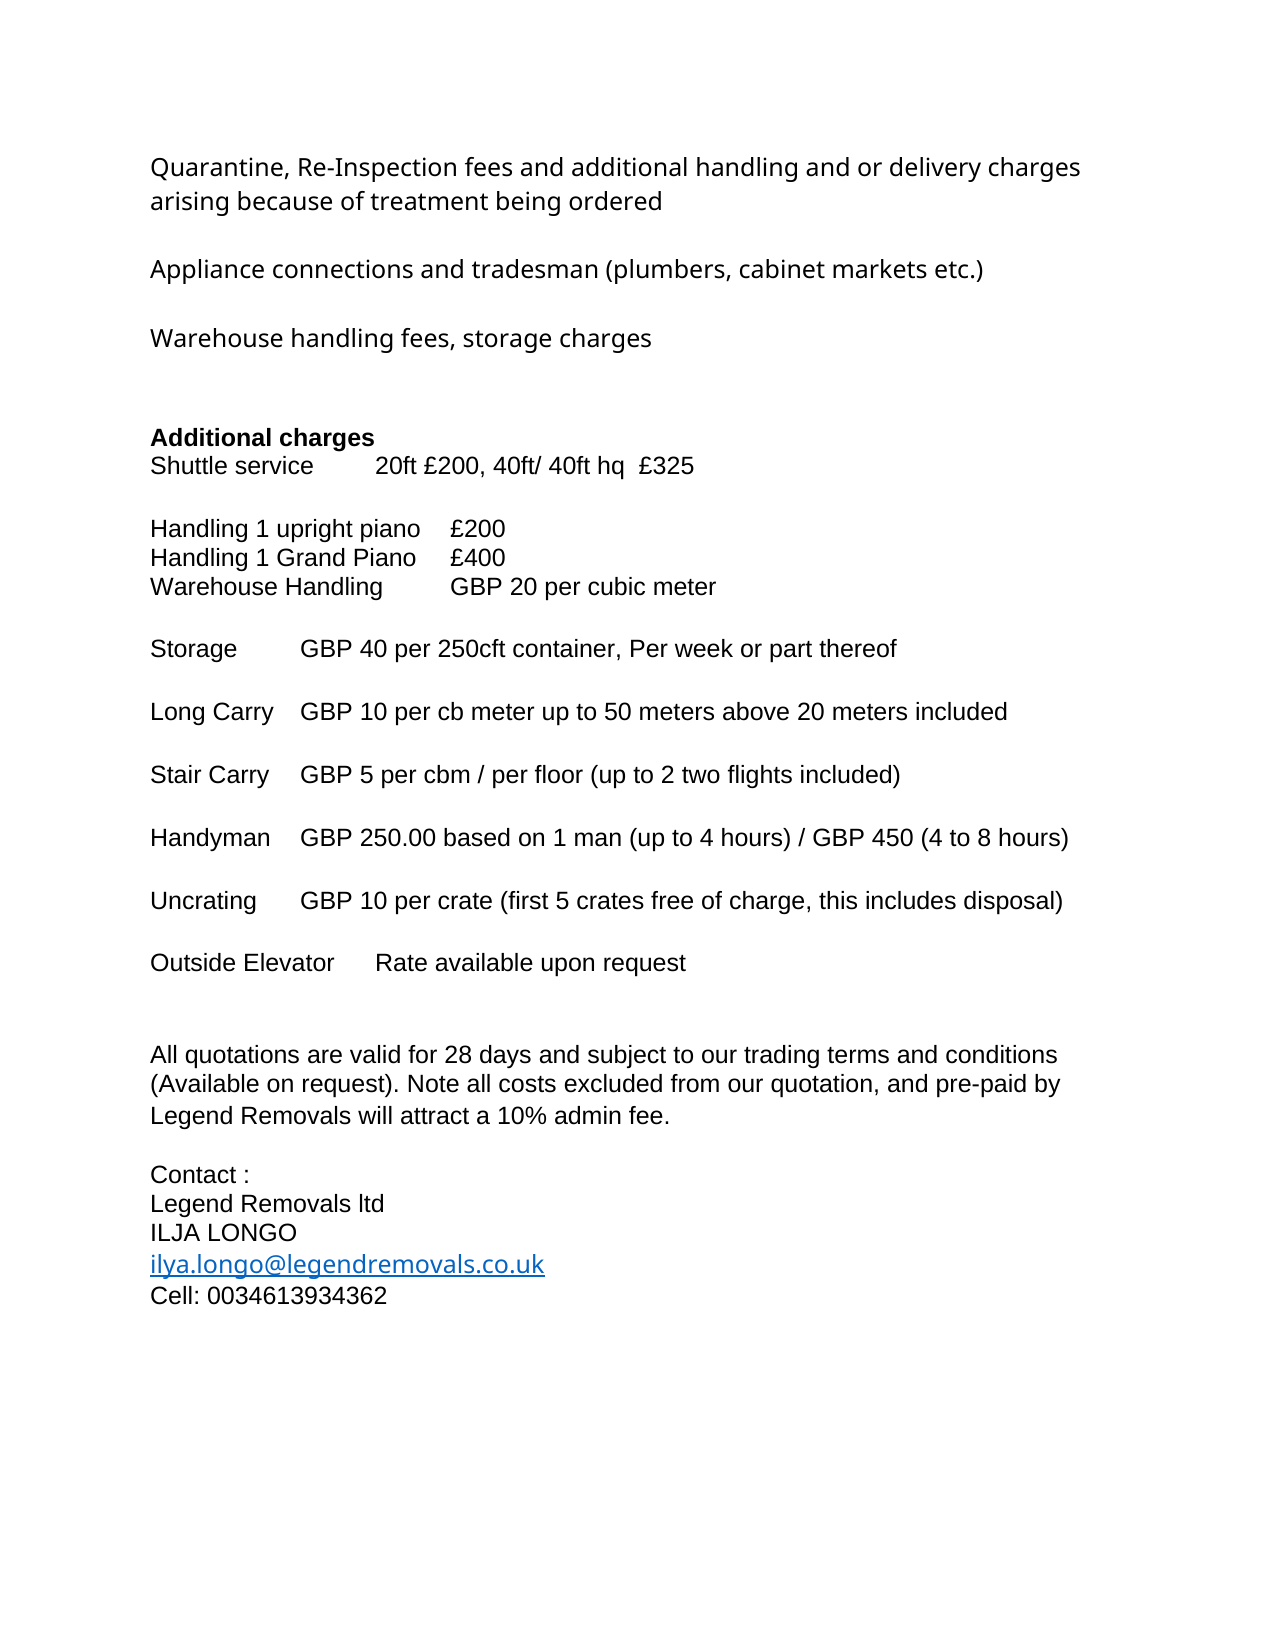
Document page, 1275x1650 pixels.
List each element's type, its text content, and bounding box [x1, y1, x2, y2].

text Handling 1 Grand Piano £400 [150, 543, 1125, 572]
text Stair Carry GBP 5 per cbm / per floor (up to 2 two flights included) [150, 760, 1125, 823]
text Shuttle service 20ft £200, 40ft/ 40ft hq £325 [150, 451, 1125, 514]
text Quarantine, Re-Inspection fees and additional handling and or delivery charges arising because of treatment being ordered [150, 150, 1125, 252]
text Legend Removals ltd [150, 1189, 1125, 1218]
text All quotations are valid for 28 days and subject to our trading terms and conditions (Available on request). Note all costs excluded from our quotation, and pre-paid by Legend Removals will attract a 10% admin fee. [150, 1040, 1125, 1132]
text Long Carry GBP 10 per cb meter up to 50 meters above 20 meters included [150, 697, 1125, 760]
text ilya.longo@legendremovals.co.uk [150, 1247, 1125, 1281]
text Cell: 0034613934362 [150, 1281, 1125, 1309]
text Appliance connections and tradesman (plumbers, cabinet markets etc.) [150, 252, 1125, 320]
text Storage GBP 40 per 250cft container, Per week or part thereof [150, 634, 1125, 697]
text Warehouse Handling GBP 20 per cubic meter [150, 572, 1125, 634]
text Contact : [150, 1160, 1125, 1189]
text Handyman GBP 250.00 based on 1 man (up to 4 hours) / GBP 450 (4 to 8 hours) [150, 823, 1125, 886]
text Outside Elevator Rate available upon request [150, 948, 1125, 1011]
text Handling 1 upright piano £200 [150, 514, 1125, 543]
text ILJA LONGO [150, 1218, 1125, 1247]
text Additional charges [150, 422, 1125, 451]
text Uncrating GBP 10 per crate (first 5 crates free of charge, this includes disposal) [150, 886, 1125, 948]
text Warehouse handling fees, storage charges [150, 320, 1125, 354]
